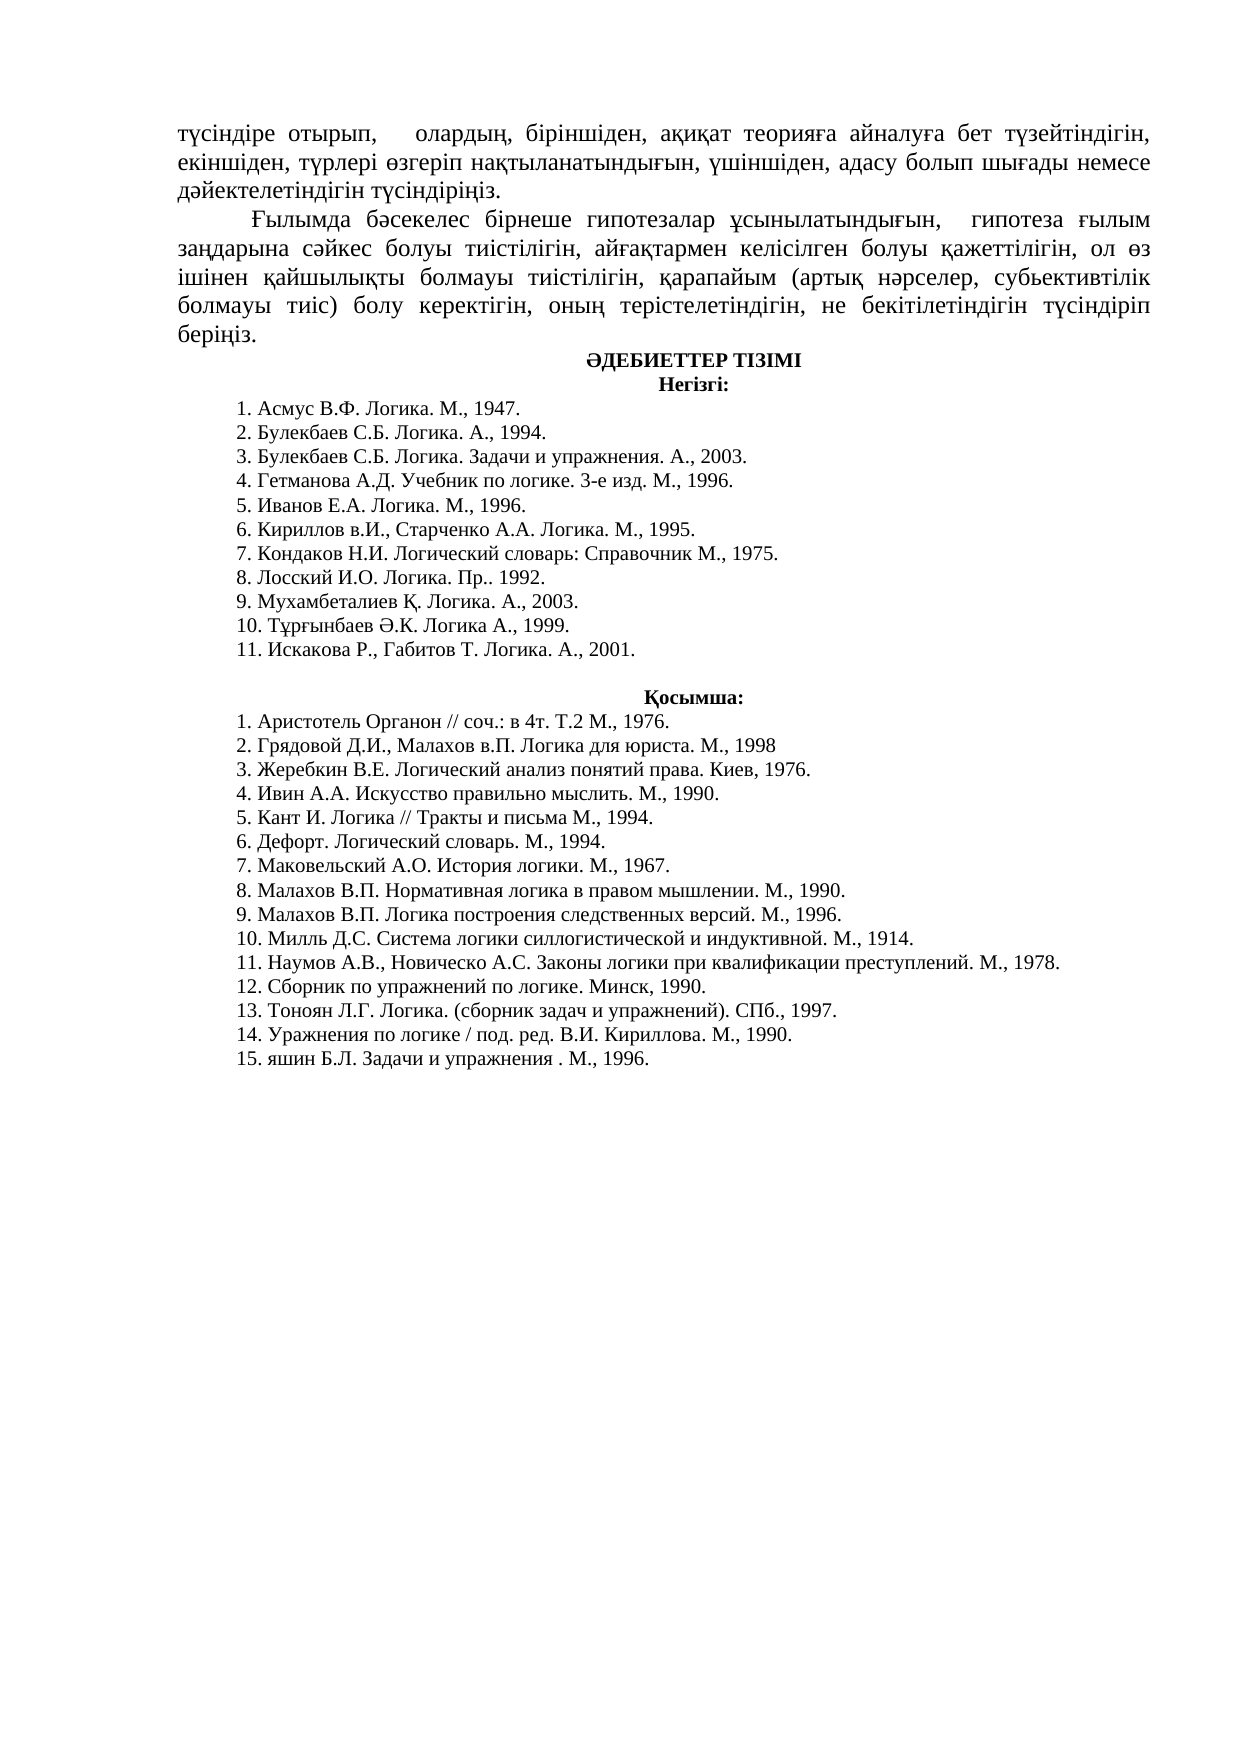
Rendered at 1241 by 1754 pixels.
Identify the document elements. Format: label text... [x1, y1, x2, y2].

text 12. Сборник по упражнений по логике. Минск, 1990. [177, 974, 1152, 998]
text 7. Кондаков Н.И. Логический словарь: Справочник М., 1975. [177, 541, 1152, 565]
text 5. Иванов Е.А. Логика. М., 1996. [177, 492, 1152, 517]
text 1. Асмус В.Ф. Логика. М., 1947. [177, 396, 1152, 420]
text 6. Дефорт. Логический словарь. М., 1994. [177, 829, 1152, 853]
text 8. Малахов В.П. Нормативная логика в правом мышлении. М., 1990. [177, 877, 1152, 902]
text 3. Булекбаев С.Б. Логика. Задачи и упражнения. А., 2003. [177, 444, 1152, 468]
text ӘДЕБИЕТТЕР ТІЗІМІ [177, 348, 1152, 372]
text 8. Лосский И.О. Логика. Пр.. 1992. [177, 565, 1152, 589]
text Қосымша: [177, 685, 1152, 709]
text 10. Тұрғынбаев Ә.К. Логика А., 1999. [177, 613, 1152, 637]
text 9. Мухамбеталиев Қ. Логика. А., 2003. [177, 589, 1152, 613]
text 10. Милль Д.С. Система логики силлогистической и индуктивной. М., 1914. [177, 926, 1152, 950]
text 11. Наумов А.В., Новическо А.С. Законы логики при квалификации преступлений. М., 1978. [177, 950, 1152, 974]
text 14. Уражнения по логике / под. ред. В.И. Кириллова. М., 1990. [177, 1022, 1152, 1046]
text 13. Тоноян Л.Г. Логика. (сборник задач и упражнений). СПб., 1997. [177, 998, 1152, 1022]
text 15. яшин Б.Л. Задачи и упражнения . М., 1996. [177, 1046, 1152, 1070]
text 11. Искакова Р., Габитов Т. Логика. А., 2001. [177, 637, 1152, 661]
text 1. Аристотель Органон // соч.: в 4т. Т.2 М., 1976. [177, 709, 1152, 733]
text 7. Маковельский А.О. История логики. М., 1967. [177, 853, 1152, 877]
text 6. Кириллов в.И., Старченко А.А. Логика. М., 1995. [177, 517, 1152, 541]
text 4. Ивин А.А. Искусство правильно мыслить. М., 1990. [177, 781, 1152, 805]
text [177, 118, 1152, 204]
text 5. Кант И. Логика // Тракты и письма М., 1994. [177, 805, 1152, 829]
text 3. Жеребкин В.Е. Логический анализ понятий права. Киев, 1976. [177, 757, 1152, 781]
text 9. Малахов В.П. Логика построения следственных версий. М., 1996. [177, 902, 1152, 926]
text 4. Гетманова А.Д. Учебник по логике. 3-е изд. М., 1996. [177, 468, 1152, 492]
text Негізгі: [177, 372, 1152, 396]
text 2. Булекбаев С.Б. Логика. А., 1994. [177, 420, 1152, 444]
text 2. Грядовой Д.И., Малахов в.П. Логика для юриста. М., 1998 [177, 733, 1152, 757]
text Ғылымда бәсекелес бірнеше гипотезалар ұсынылатындығын, гипотеза ғылым заңдарына сәйкес болуы тиістілігін, айғақтармен келісілген болуы қажеттілігін, ол өз ішінен қайшылықты болмауы тиістілігін, қарапайым (артық нәрселер, субьективтілік болмауы тиіс) болу керектігін, оның терістелетіндігін, не бекітілетіндігін түсіндіріп беріңіз. [177, 204, 1152, 348]
